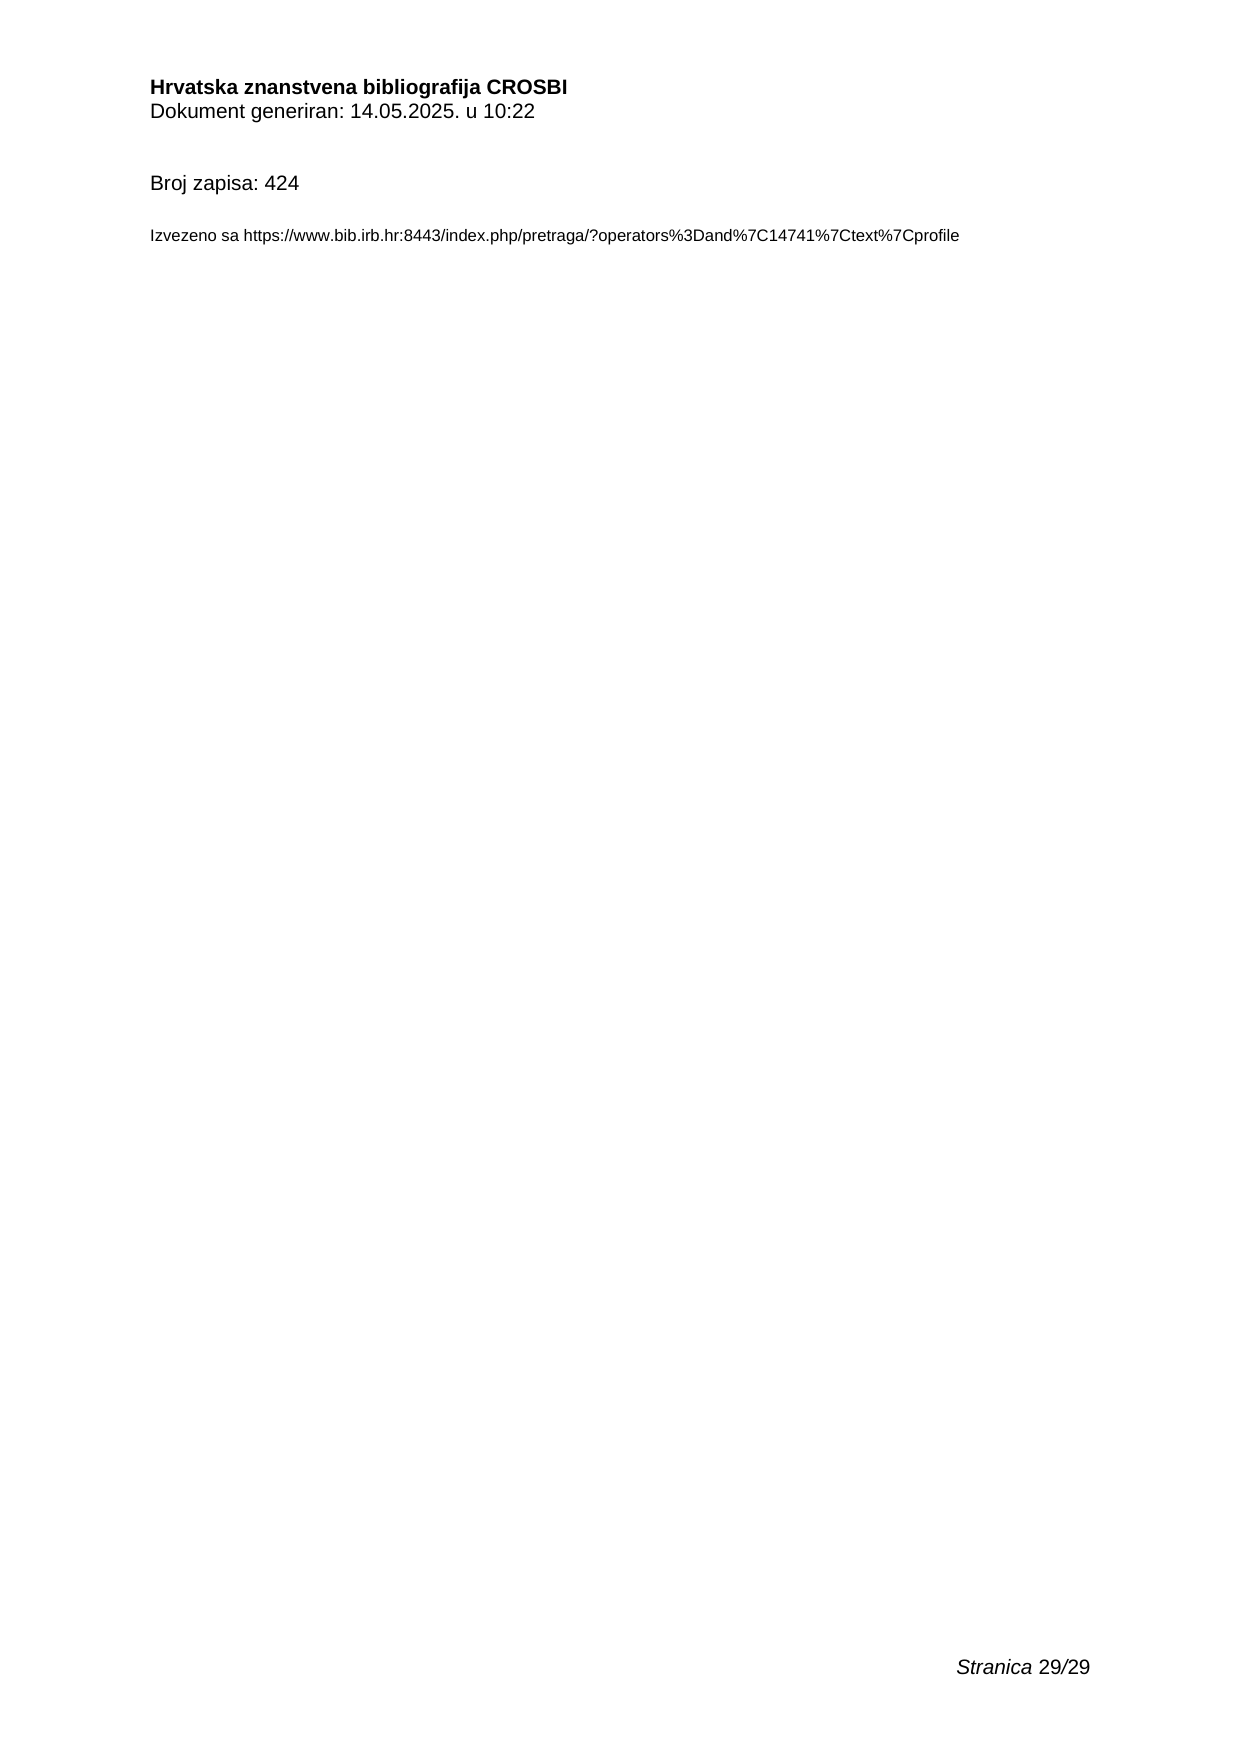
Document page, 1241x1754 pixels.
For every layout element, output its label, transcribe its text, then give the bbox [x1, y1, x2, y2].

text Izvezeno sa https://www.bib.irb.hr:8443/index.php/pretraga/?operators%3Dand%7C14741%7Ctext%7Cprofile [150, 226, 1090, 245]
text Broj zapisa: 424 [150, 171, 1090, 195]
